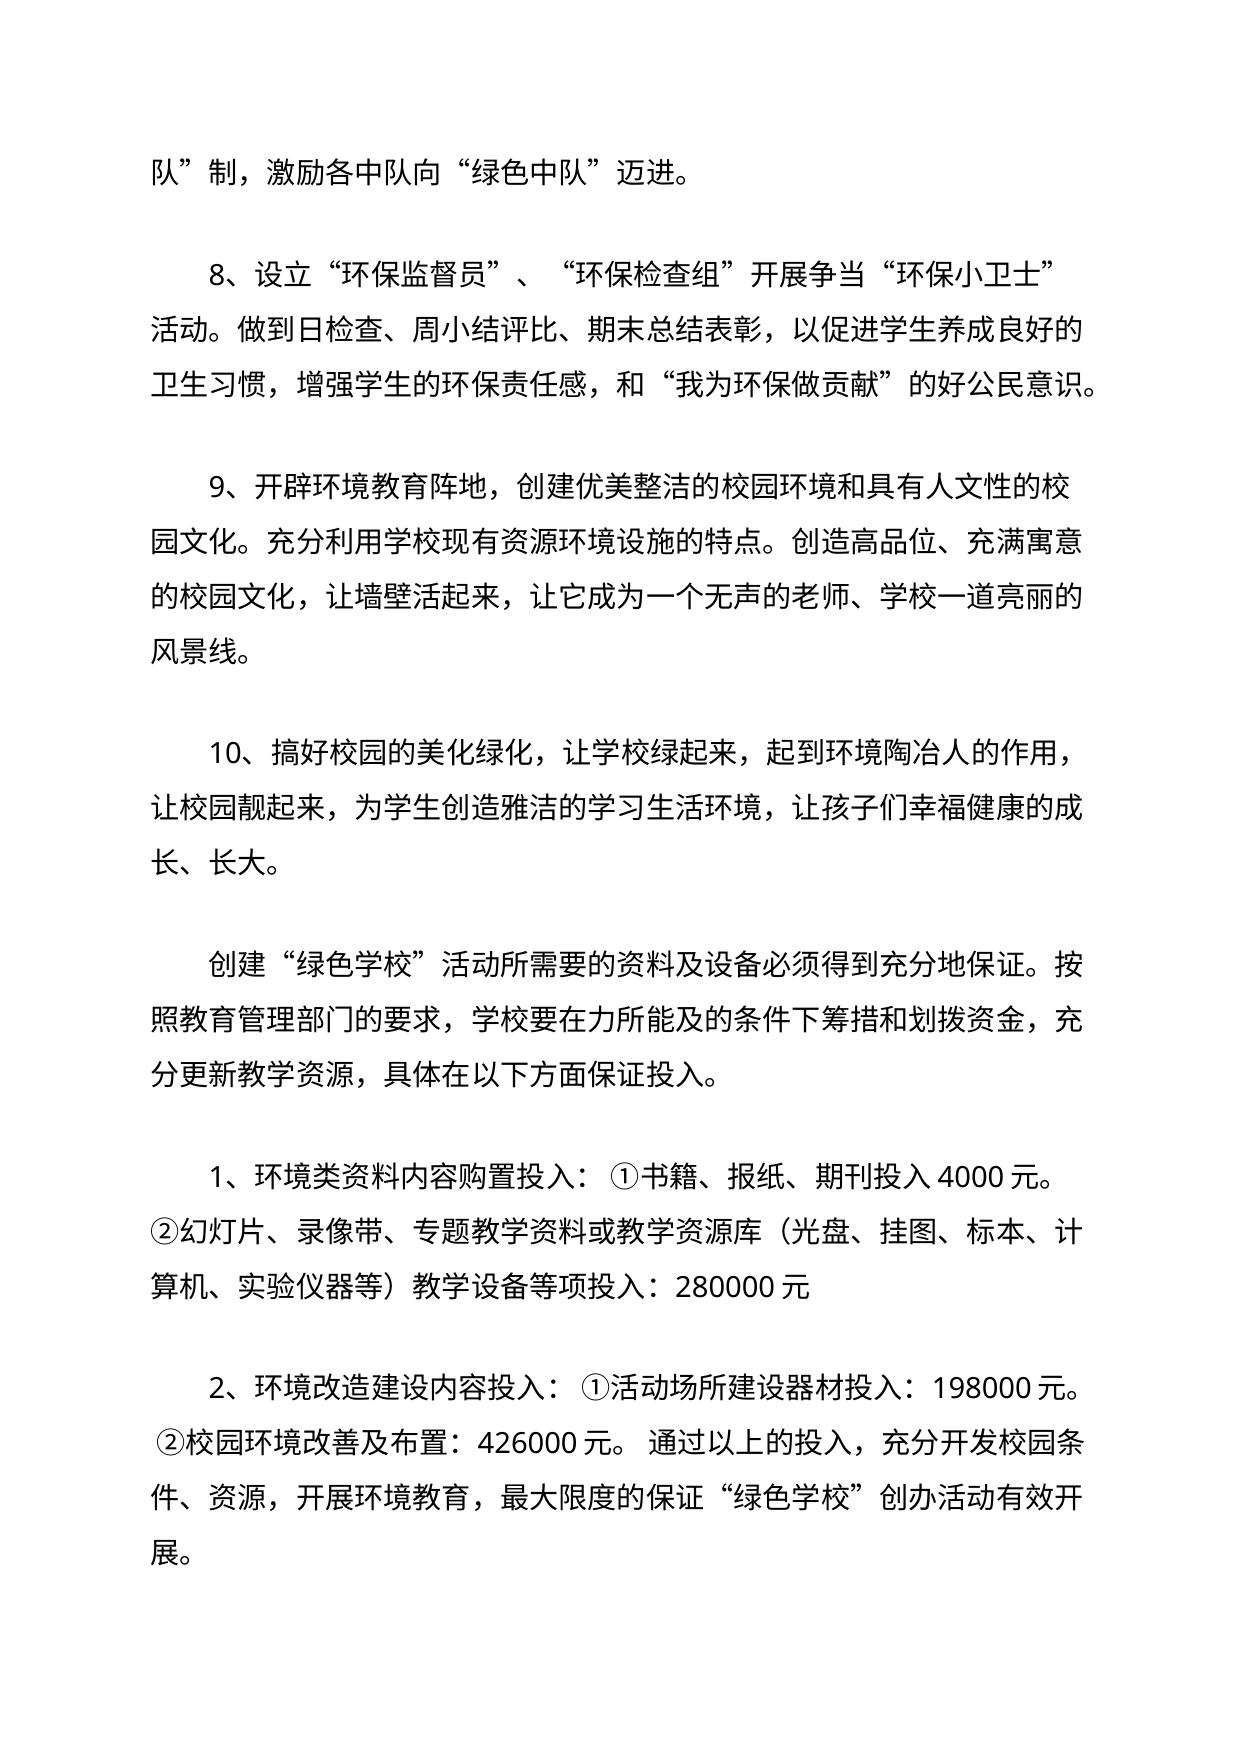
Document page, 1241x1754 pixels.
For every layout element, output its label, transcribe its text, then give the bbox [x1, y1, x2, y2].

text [150, 150, 1090, 192]
text 2、环境改造建设内容投入： ①活动场所建设器材投入：198000元。 ②校园环境改善及布置：426000元。 通过以上的投入，充分开发校园条件、资源，开展环境教育，最大限度的保证“绿色学校”创办活动有效开展。 [150, 1365, 1090, 1572]
text 创建“绿色学校”活动所需要的资料及设备必须得到充分地保证。按照教育管理部门的要求，学校要在力所能及的条件下筹措和划拨资金，充分更新教学资源，具体在以下方面保证投入。 [150, 942, 1090, 1094]
text 9、开辟环境教育阵地，创建优美整洁的校园环境和具有人文性的校园文化。充分利用学校现有资源环境设施的特点。创造高品位、充满寓意的校园文化，让墙壁活起来，让它成为一个无声的老师、学校一道亮丽的风景线。 [150, 463, 1090, 671]
text 10、搞好校园的美化绿化，让学校绿起来，起到环境陶冶人的作用，让校园靓起来，为学生创造雅洁的学习生活环境，让孩子们幸福健康的成长、长大。 [150, 730, 1090, 882]
text 1、环境类资料内容购置投入： ①书籍、报纸、期刊投入4000元。 ②幻灯片、录像带、专题教学资料或教学资源库（光盘、挂图、标本、计算机、实验仪器等）教学设备等项投入：280000元 [150, 1153, 1090, 1306]
text 8、设立“环保监督员”、“环保检查组”开展争当“环保小卫士”活动。做到日检查、周小结评比、期末总结表彰，以促进学生养成良好的卫生习惯，增强学生的环保责任感，和“我为环保做贡献”的好公民意识。 [150, 252, 1090, 404]
